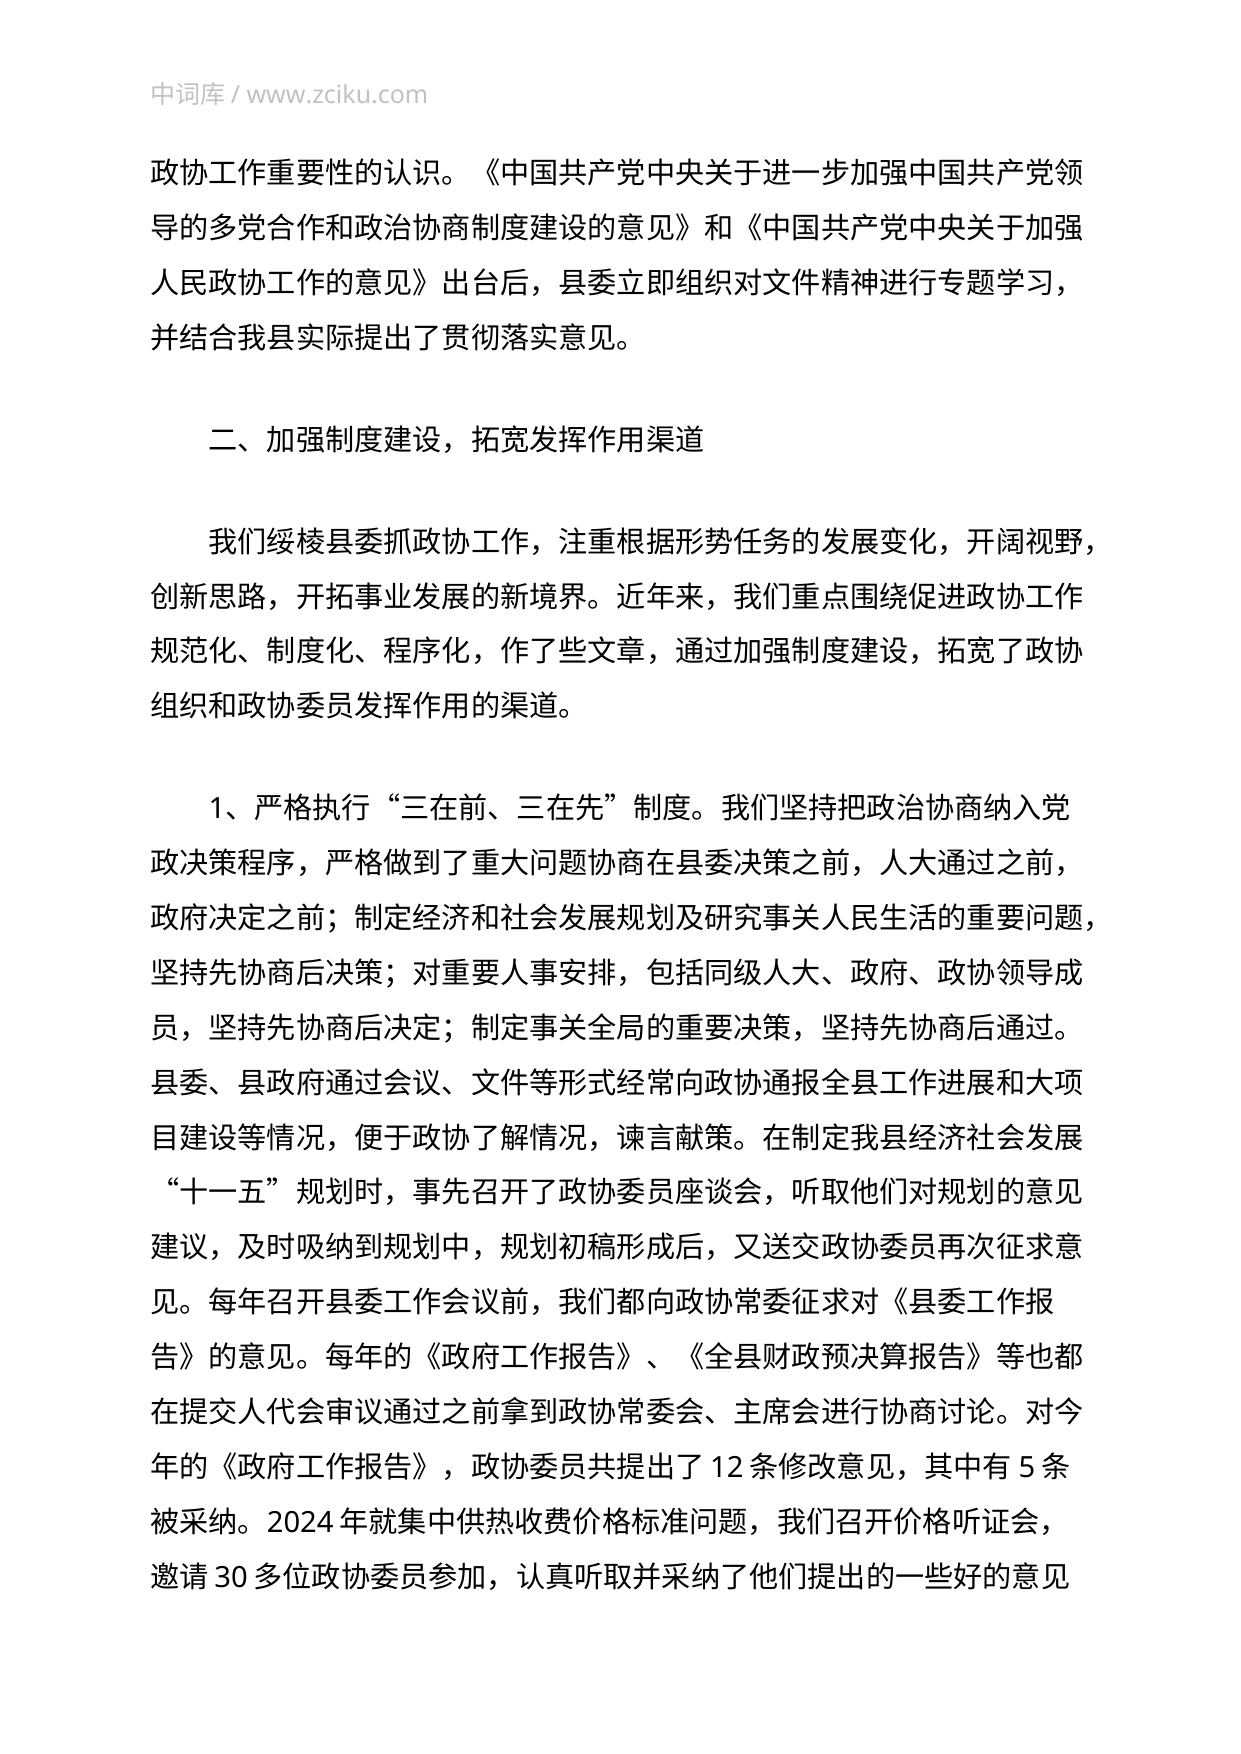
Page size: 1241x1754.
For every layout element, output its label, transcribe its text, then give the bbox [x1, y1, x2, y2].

text 我们绥棱县委抓政协工作，注重根据形势任务的发展变化，开阔视野，创新思路，开拓事业发展的新境界。近年来，我们重点围绕促进政协工作规范化、制度化、程序化，作了些文章，通过加强制度建设，拓宽了政协组织和政协委员发挥作用的渠道。 [150, 518, 1090, 725]
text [150, 785, 1090, 1596]
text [150, 150, 1090, 357]
text 二、加强制度建设，拓宽发挥作用渠道 [150, 416, 1090, 459]
